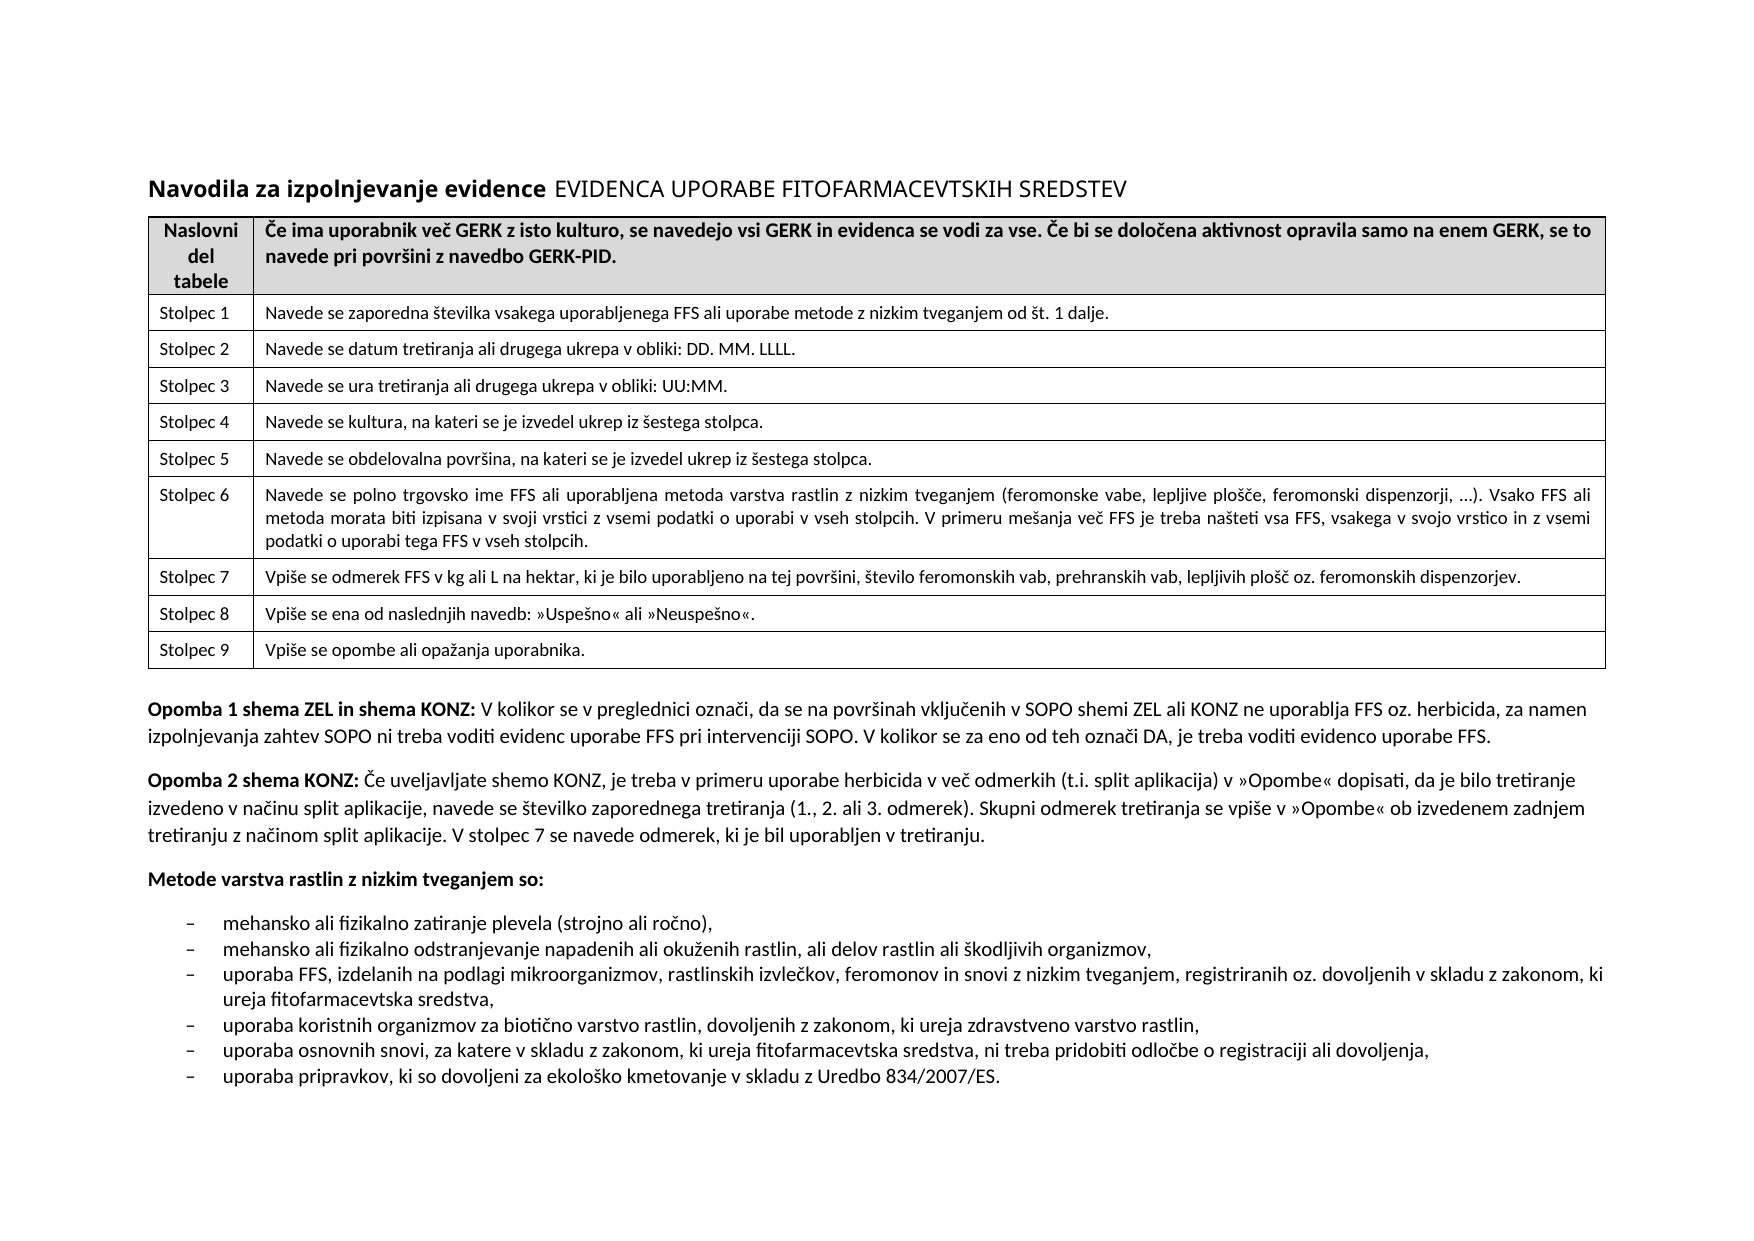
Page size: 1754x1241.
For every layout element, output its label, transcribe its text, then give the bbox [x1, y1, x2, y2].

list uporaba osnovnih snovi, za katere v skladu z zakonom, ki ureja fitofarmacevtska sredstva, ni treba pridobiti odločbe o registraciji ali dovoljenja, [185, 1037, 1606, 1063]
table_cell Stolpec 3 [149, 368, 253, 403]
table_cell Navede se zaporedna številka vsakega uporabljenega FFS ali uporabe metode z nizkim tveganjem od št. 1 dalje. [254, 295, 1605, 330]
list uporaba koristnih organizmov za biotično varstvo rastlin, dovoljenih z zakonom, ki ureja zdravstveno varstvo rastlin, [185, 1012, 1606, 1037]
table_cell Navede se kultura, na kateri se je izvedel ukrep iz šestega stolpca. [254, 404, 1605, 439]
subtitle Navodila za izpolnjevanje evidence EVIDENCA UPORABE FITOFARMACEVTSKIH SREDSTEV [148, 173, 1606, 204]
table_cell Stolpec 5 [149, 441, 253, 476]
table_cell Stolpec 1 [149, 295, 253, 330]
table_cell Navede se datum tretiranja ali drugega ukrepa v obliki: DD. MM. LLLL. [254, 331, 1605, 367]
table_header Če ima uporabnik več GERK z isto kulturo, se navedejo vsi GERK in evidenca se vodi za vse. Če bi se določena aktivnost opravila samo na enem GERK, se to navede pri površini z navedbo GERK-PID. [254, 218, 1605, 294]
table_cell Vpiše se opombe ali opažanja uporabnika. [254, 632, 1605, 668]
text Opomba 1 shema ZEL in shema KONZ: V kolikor se v preglednici označi, da se na površinah vključenih v SOPO shemi ZEL ali KONZ ne uporablja FFS oz. herbicida, za namen izpolnjevanja zahtev SOPO ni treba voditi evidenc uporabe FFS pri intervenciji SOPO. V kolikor se za eno od teh označi DA, je treba voditi evidenco uporabe FFS. [148, 696, 1606, 749]
text Opomba 2 shema KONZ: Če uveljavljate shemo KONZ, je treba v primeru uporabe herbicida v več odmerkih (t.i. split aplikacija) v »Opombe« dopisati, da je bilo tretiranje izvedeno v načinu split aplikacije, navede se številko zaporednega tretiranja (1., 2. ali 3. odmerek). Skupni odmerek tretiranja se vpiše v »Opombe« ob izvedenem zadnjem tretiranju z načinom split aplikacije. V stolpec 7 se navede odmerek, ki je bil uporabljen v tretiranju. [148, 767, 1606, 848]
table_cell Stolpec 2 [149, 331, 253, 367]
table_cell Navede se polno trgovsko ime FFS ali uporabljena metoda varstva rastlin z nizkim tveganjem (feromonske vabe, lepljive plošče, feromonski dispenzorji, …). Vsako FFS ali metoda morata biti izpisana v svoji vrstici z vsemi podatki o uporabi v vseh stolpcih. V primeru mešanja več FFS je treba našteti vsa FFS, vsakega v svojo vrstico in z vsemi podatki o uporabi tega FFS v vseh stolpcih. [254, 477, 1605, 558]
table_cell Vpiše se ena od naslednjih navedb: »Uspešno« ali »Neuspešno«. [254, 596, 1605, 631]
table_header Naslovni del tabele [149, 218, 253, 294]
table_cell Navede se ura tretiranja ali drugega ukrepa v obliki: UU:MM. [254, 368, 1605, 403]
table_cell Navede se obdelovalna površina, na kateri se je izvedel ukrep iz šestega stolpca. [254, 441, 1605, 476]
list mehansko ali fizikalno odstranjevanje napadenih ali okuženih rastlin, ali delov rastlin ali škodljivih organizmov, [185, 936, 1606, 961]
list mehansko ali fizikalno zatiranje plevela (strojno ali ročno), [185, 910, 1606, 936]
table_cell Stolpec 6 [149, 477, 253, 558]
table_cell Vpiše se odmerek FFS v kg ali L na hektar, ki je bilo uporabljeno na tej površini, število feromonskih vab, prehranskih vab, lepljivih plošč oz. feromonskih dispenzorjev. [254, 559, 1605, 595]
list uporaba FFS, izdelanih na podlagi mikroorganizmov, rastlinskih izvlečkov, feromonov in snovi z nizkim tveganjem, registriranih oz. dovoljenih v skladu z zakonom, ki ureja fitofarmacevtska sredstva, [185, 961, 1606, 1012]
table_cell Stolpec 4 [149, 404, 253, 439]
text Metode varstva rastlin z nizkim tveganjem so: [148, 866, 1606, 892]
table_cell Stolpec 9 [149, 632, 253, 668]
table_cell Stolpec 8 [149, 596, 253, 631]
table_cell Stolpec 7 [149, 559, 253, 595]
list uporaba pripravkov, ki so dovoljeni za ekološko kmetovanje v skladu z Uredbo 834/2007/ES. [185, 1063, 1606, 1088]
